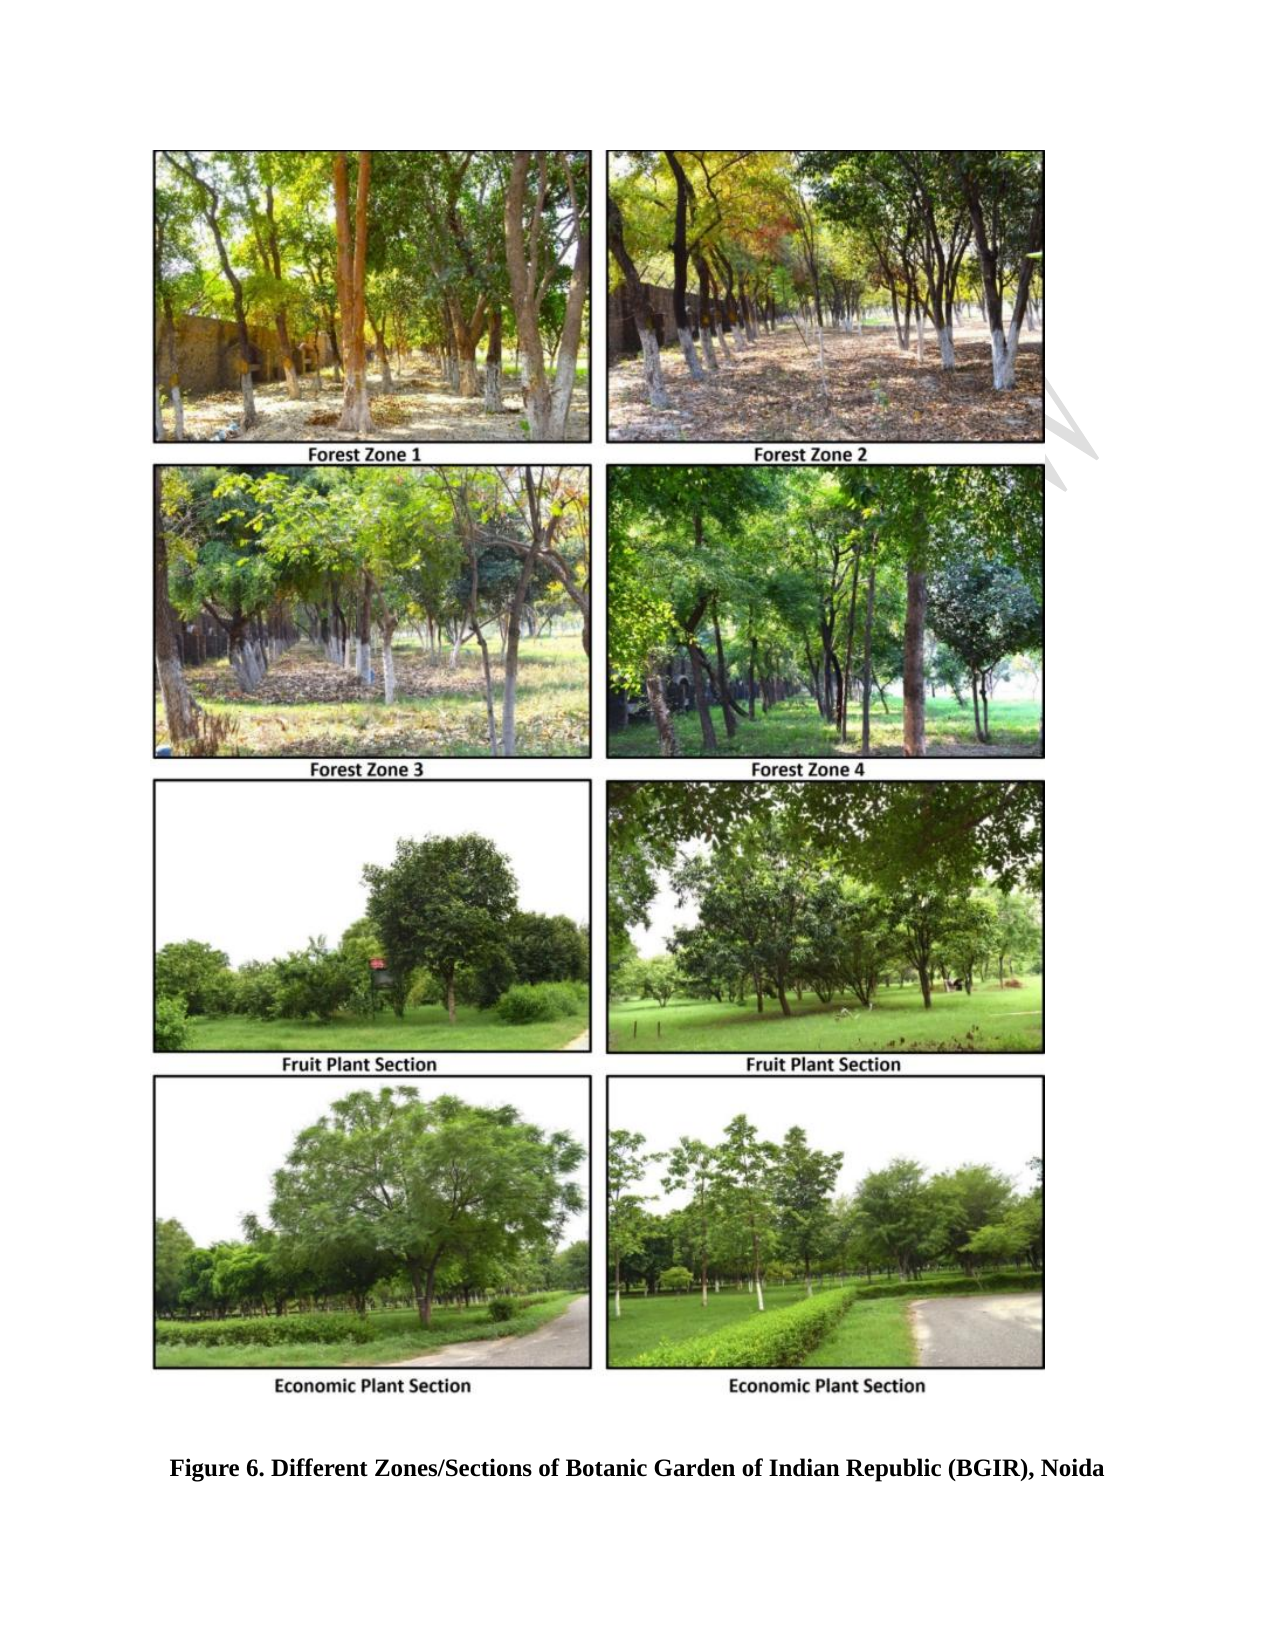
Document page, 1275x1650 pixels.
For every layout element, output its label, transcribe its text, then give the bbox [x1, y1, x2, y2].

picture [150, 150, 1045, 1410]
text Figure 6. Different Zones/Sections of Botanic Garden of Indian Republic (BGIR), Noida [150, 1453, 1124, 1482]
